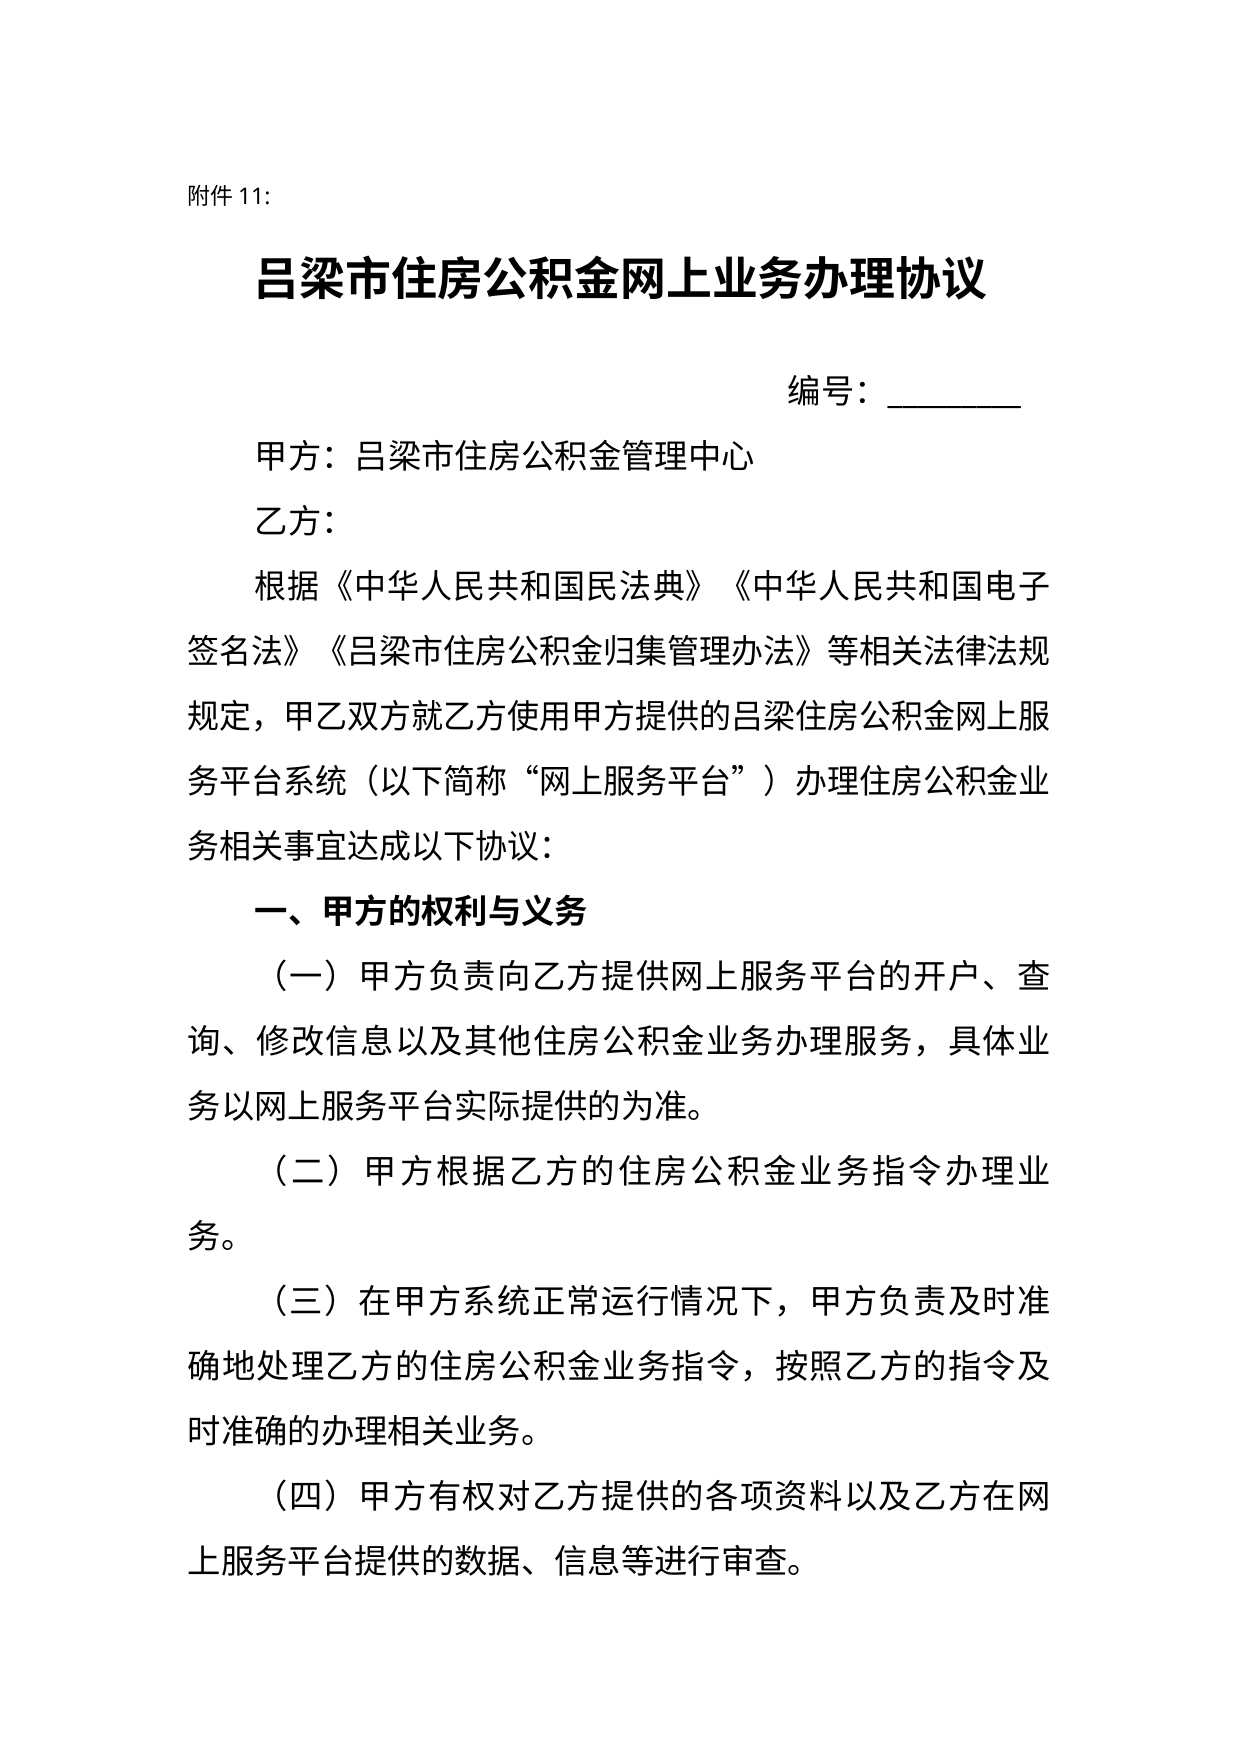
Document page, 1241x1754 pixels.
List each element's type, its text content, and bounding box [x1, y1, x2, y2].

text （一）甲方负责向乙方提供网上服务平台的开户、查询、修改信息以及其他住房公积金业务办理服务，具体业务以网上服务平台实际提供的为准。 [187, 942, 1053, 1137]
text 根据《中华人民共和国民法典》《中华人民共和国电子签名法》《吕梁市住房公积金归集管理办法》等相关法律法规规定，甲乙双方就乙方使用甲方提供的吕梁住房公积金网上服务平台系统（以下简称“网上服务平台”）办理住房公积金业务相关事宜达成以下协议： [187, 552, 1053, 877]
text 甲方：吕梁市住房公积金管理中心 [187, 422, 1053, 487]
text 编号：_________ [187, 357, 1053, 422]
text （三）在甲方系统正常运行情况下，甲方负责及时准确地处理乙方的住房公积金业务指令，按照乙方的指令及时准确的办理相关业务。 [187, 1267, 1053, 1462]
text 附件11: [187, 162, 1053, 227]
text 一、甲方的权利与义务 [187, 877, 1053, 942]
text （四）甲方有权对乙方提供的各项资料以及乙方在网上服务平台提供的数据、信息等进行审查。 [187, 1462, 1053, 1592]
text 乙方： [187, 487, 1053, 552]
text （二）甲方根据乙方的住房公积金业务指令办理业务。 [187, 1137, 1053, 1267]
text 吕梁市住房公积金网上业务办理协议 [187, 227, 1053, 324]
